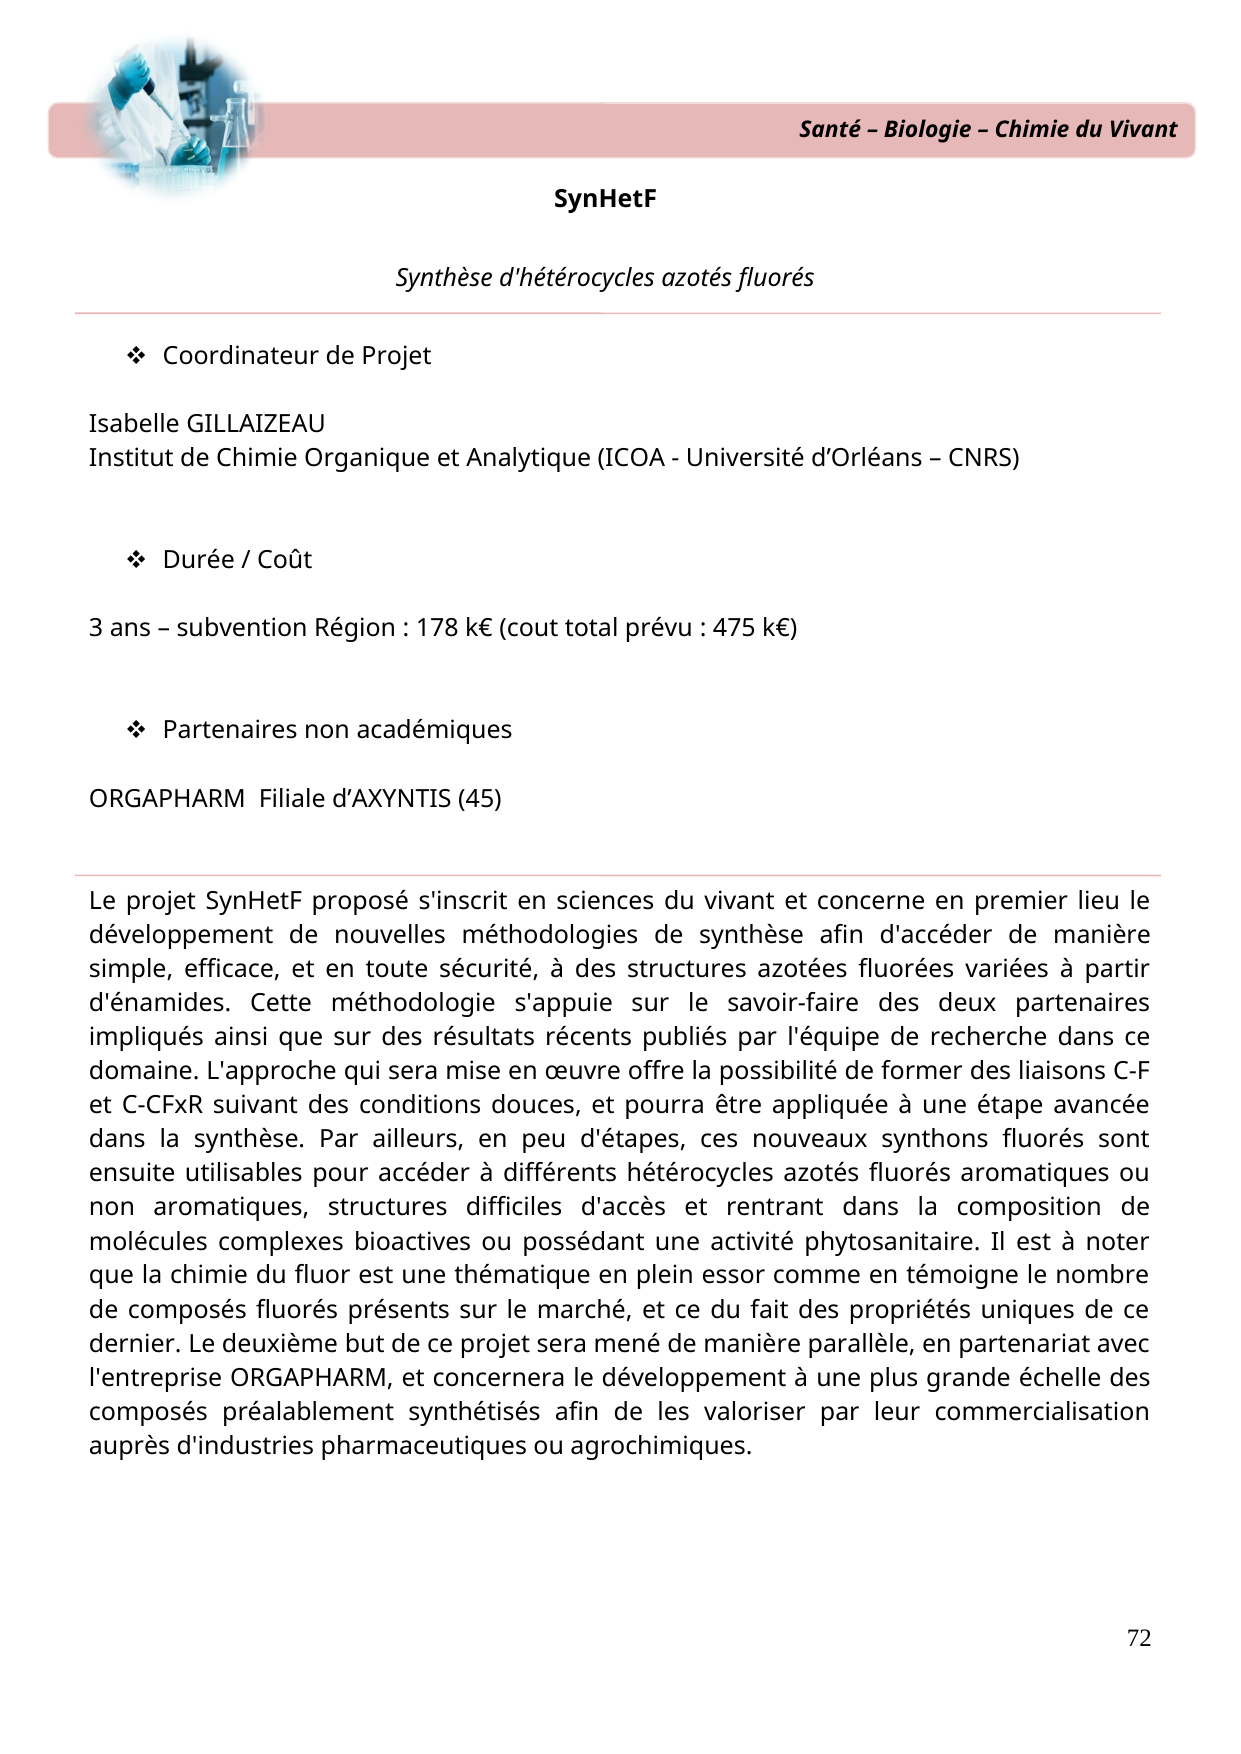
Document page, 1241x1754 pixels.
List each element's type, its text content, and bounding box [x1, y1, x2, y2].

list Durée / Coût [125, 542, 1152, 576]
text Le projet SynHetF proposé s'inscrit en sciences du vivant et concerne en premier lieu le développement de nouvelles méthodologies de synthèse afin d'accéder de manière simple, efficace, et en toute sécurité, à des structures azotées fluorées variées à partir d'énamides. Cette méthodologie s'appuie sur le savoir-faire des deux partenaires impliqués ainsi que sur des résultats récents publiés par l'équipe de recherche dans ce domaine. L'approche qui sera mise en œuvre offre la possibilité de former des liaisons C-F et C-CFxR suivant des conditions douces, et pourra être appliquée à une étape avancée dans la synthèse. Par ailleurs, en peu d'étapes, ces nouveaux synthons fluorés sont ensuite utilisables pour accéder à différents hétérocycles azotés fluorés aromatiques ou non aromatiques, structures difficiles d'accès et rentrant dans la composition de molécules complexes bioactives ou possédant une activité phytosanitaire. Il est à noter que la chimie du fluor est une thématique en plein essor comme en témoigne le nombre de composés fluorés présents sur le marché, et ce du fait des propriétés uniques de ce dernier. Le deuxième but de ce projet sera mené de manière parallèle, en partenariat avec l'entreprise ORGAPHARM, et concernera le développement à une plus grande échelle des composés préalablement synthétisés afin de les valoriser par leur commercialisation auprès d'industries pharmaceutiques ou agrochimiques. [89, 882, 1152, 1462]
list Coordinateur de Projet [125, 337, 1152, 372]
text Institut de Chimie Organique et Analytique (ICOA - Université d’Orléans – CNRS) [89, 440, 1152, 474]
text SynHetF [59, 181, 1152, 215]
list Partenaires non académiques [125, 712, 1152, 746]
list 3 ans – subvention Région : 178 k€ (cout total prévu : 475 k€) [89, 610, 1152, 644]
list Isabelle GILLAIZEAU [89, 406, 1152, 440]
text ORGAPHARM Filiale d’AXYNTIS (45) [89, 780, 1152, 814]
picture [103, 57, 244, 178]
text Synthèse d'hétérocycles azotés fluorés [59, 259, 1152, 293]
